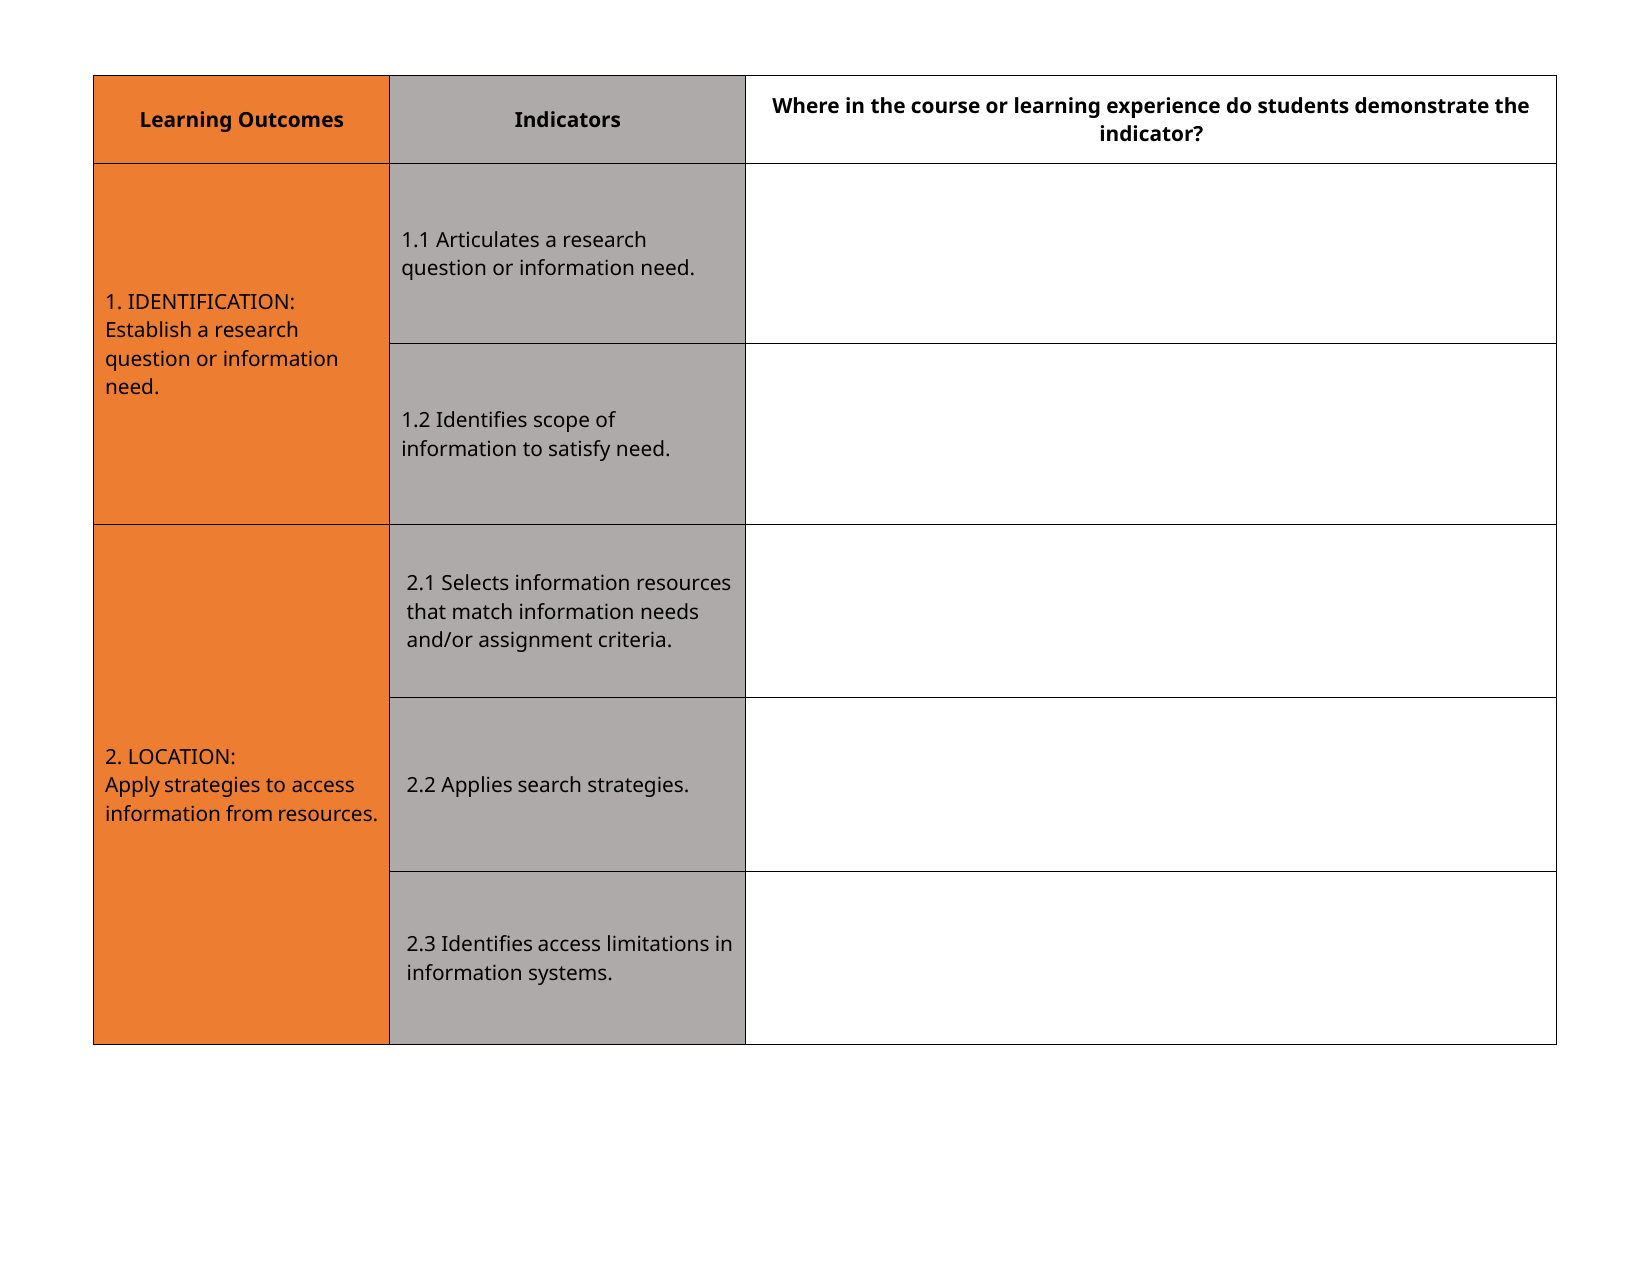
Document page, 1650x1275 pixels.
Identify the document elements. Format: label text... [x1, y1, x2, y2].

table_cell [746, 525, 1556, 697]
table_cell 2.2 Applies search strategies. [390, 698, 745, 871]
table_cell 1.2 Identifies scope of information to satisfy need. [390, 344, 745, 524]
table_cell [746, 698, 1556, 871]
table_cell [746, 164, 1556, 343]
table_header Learning Outcomes [94, 76, 389, 163]
table_cell [746, 872, 1556, 1044]
table_cell 2.3 Identifies access limitations in information systems. [390, 872, 745, 1044]
table_cell 2. LOCATION: Apply strategies to access information from resources. [94, 525, 389, 1044]
table_cell 1. IDENTIFICATION: Establish a research question or information need. [94, 164, 389, 524]
table_cell 2.1 Selects information resources that match information needs and/or assignment criteria. [390, 525, 745, 697]
table_cell [746, 344, 1556, 524]
table_header Where in the course or learning experience do students demonstrate the indicator? [746, 76, 1556, 163]
table_header Indicators [390, 76, 745, 163]
table_cell 1.1 Articulates a research question or information need. [390, 164, 745, 343]
